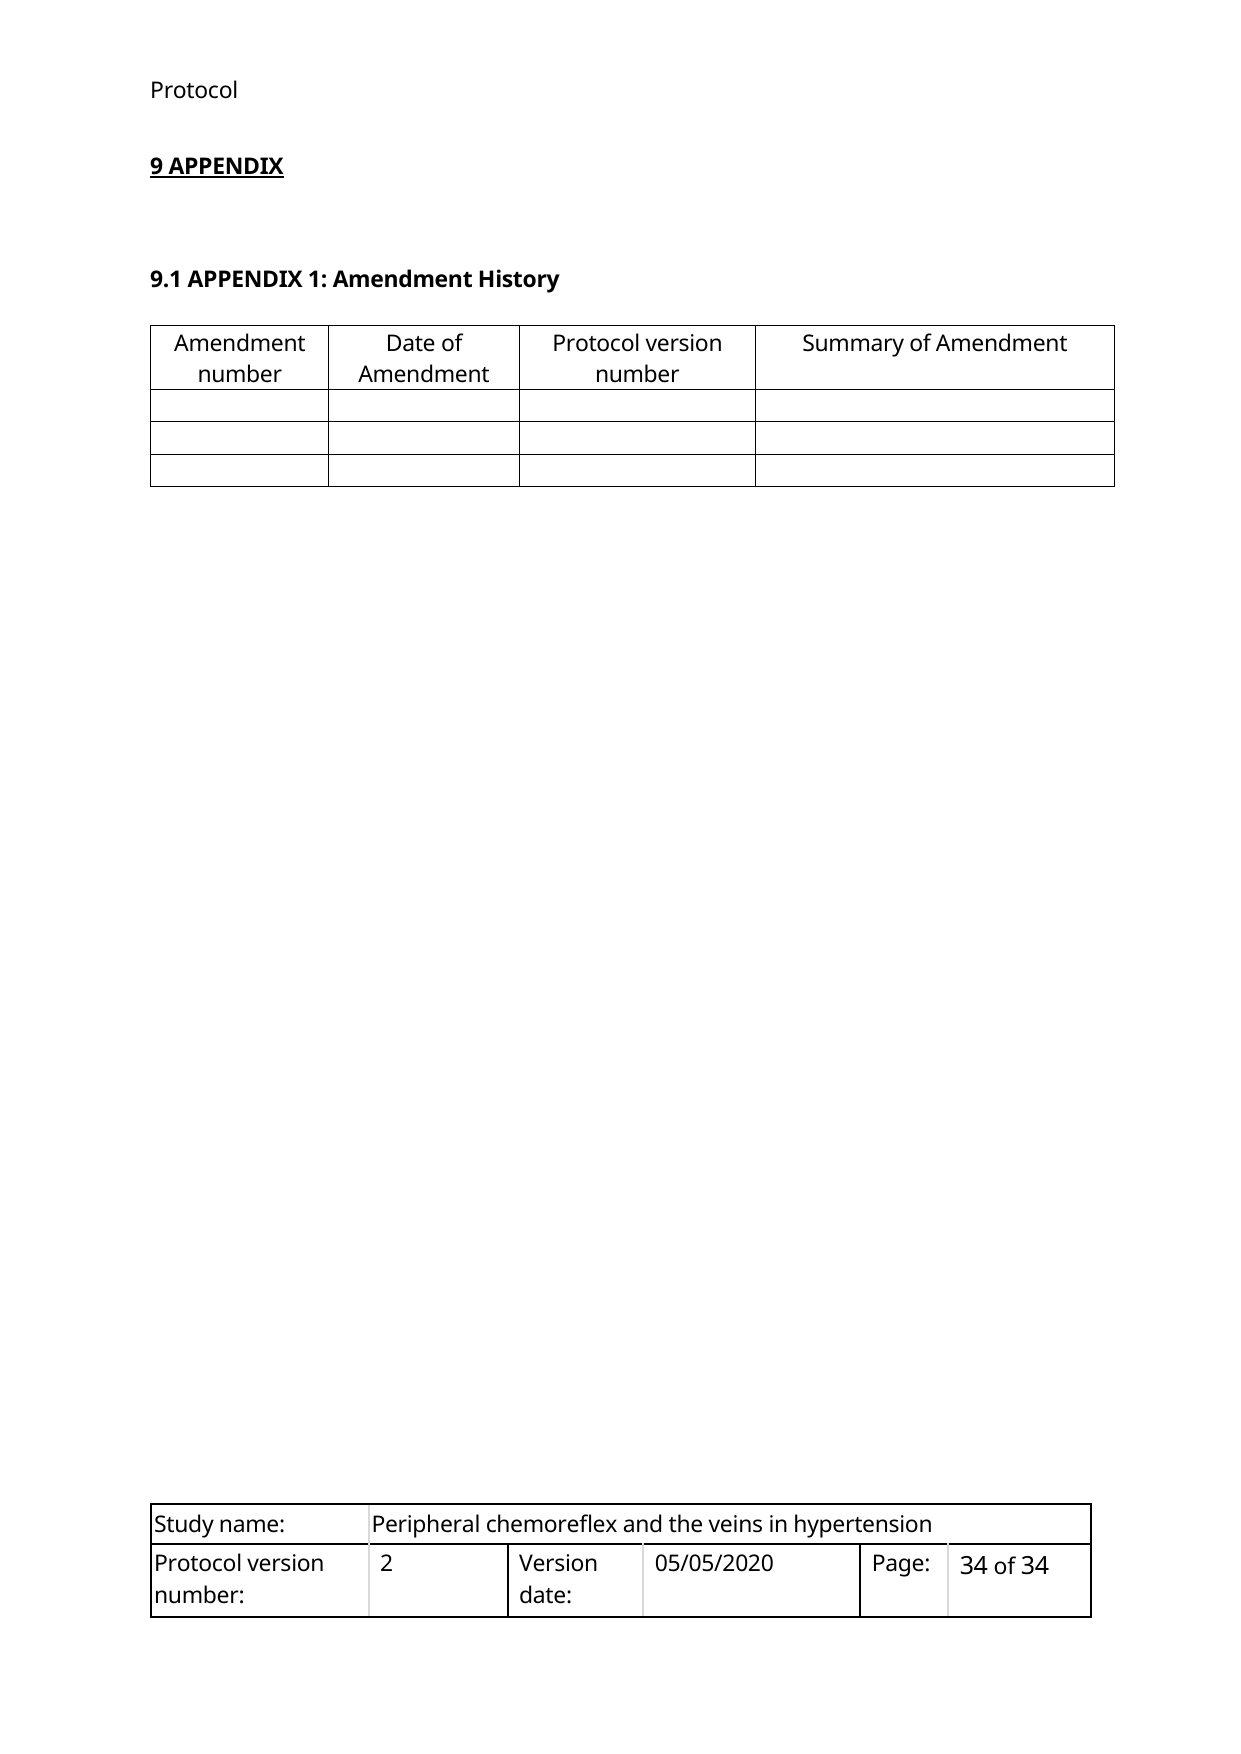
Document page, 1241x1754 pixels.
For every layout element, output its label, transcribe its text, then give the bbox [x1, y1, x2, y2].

table_cell [151, 455, 328, 486]
table_cell [756, 455, 1114, 486]
table_cell [151, 422, 328, 453]
subtitle 9 APPENDIX [150, 150, 1090, 181]
table_cell [756, 390, 1114, 421]
table_header Protocol version number [520, 326, 755, 389]
table_cell [520, 422, 755, 453]
table_cell [520, 455, 755, 486]
table_cell [329, 455, 519, 486]
table_header Amendment number [151, 326, 328, 389]
table_cell [151, 390, 328, 421]
table_cell [520, 390, 755, 421]
subtitle 9.1 APPENDIX 1: Amendment History [150, 263, 1090, 294]
table_cell [329, 422, 519, 453]
table_cell [756, 422, 1114, 453]
table_cell [329, 390, 519, 421]
table_header Date of Amendment [329, 326, 519, 389]
table_header Summary of Amendment [756, 326, 1114, 389]
